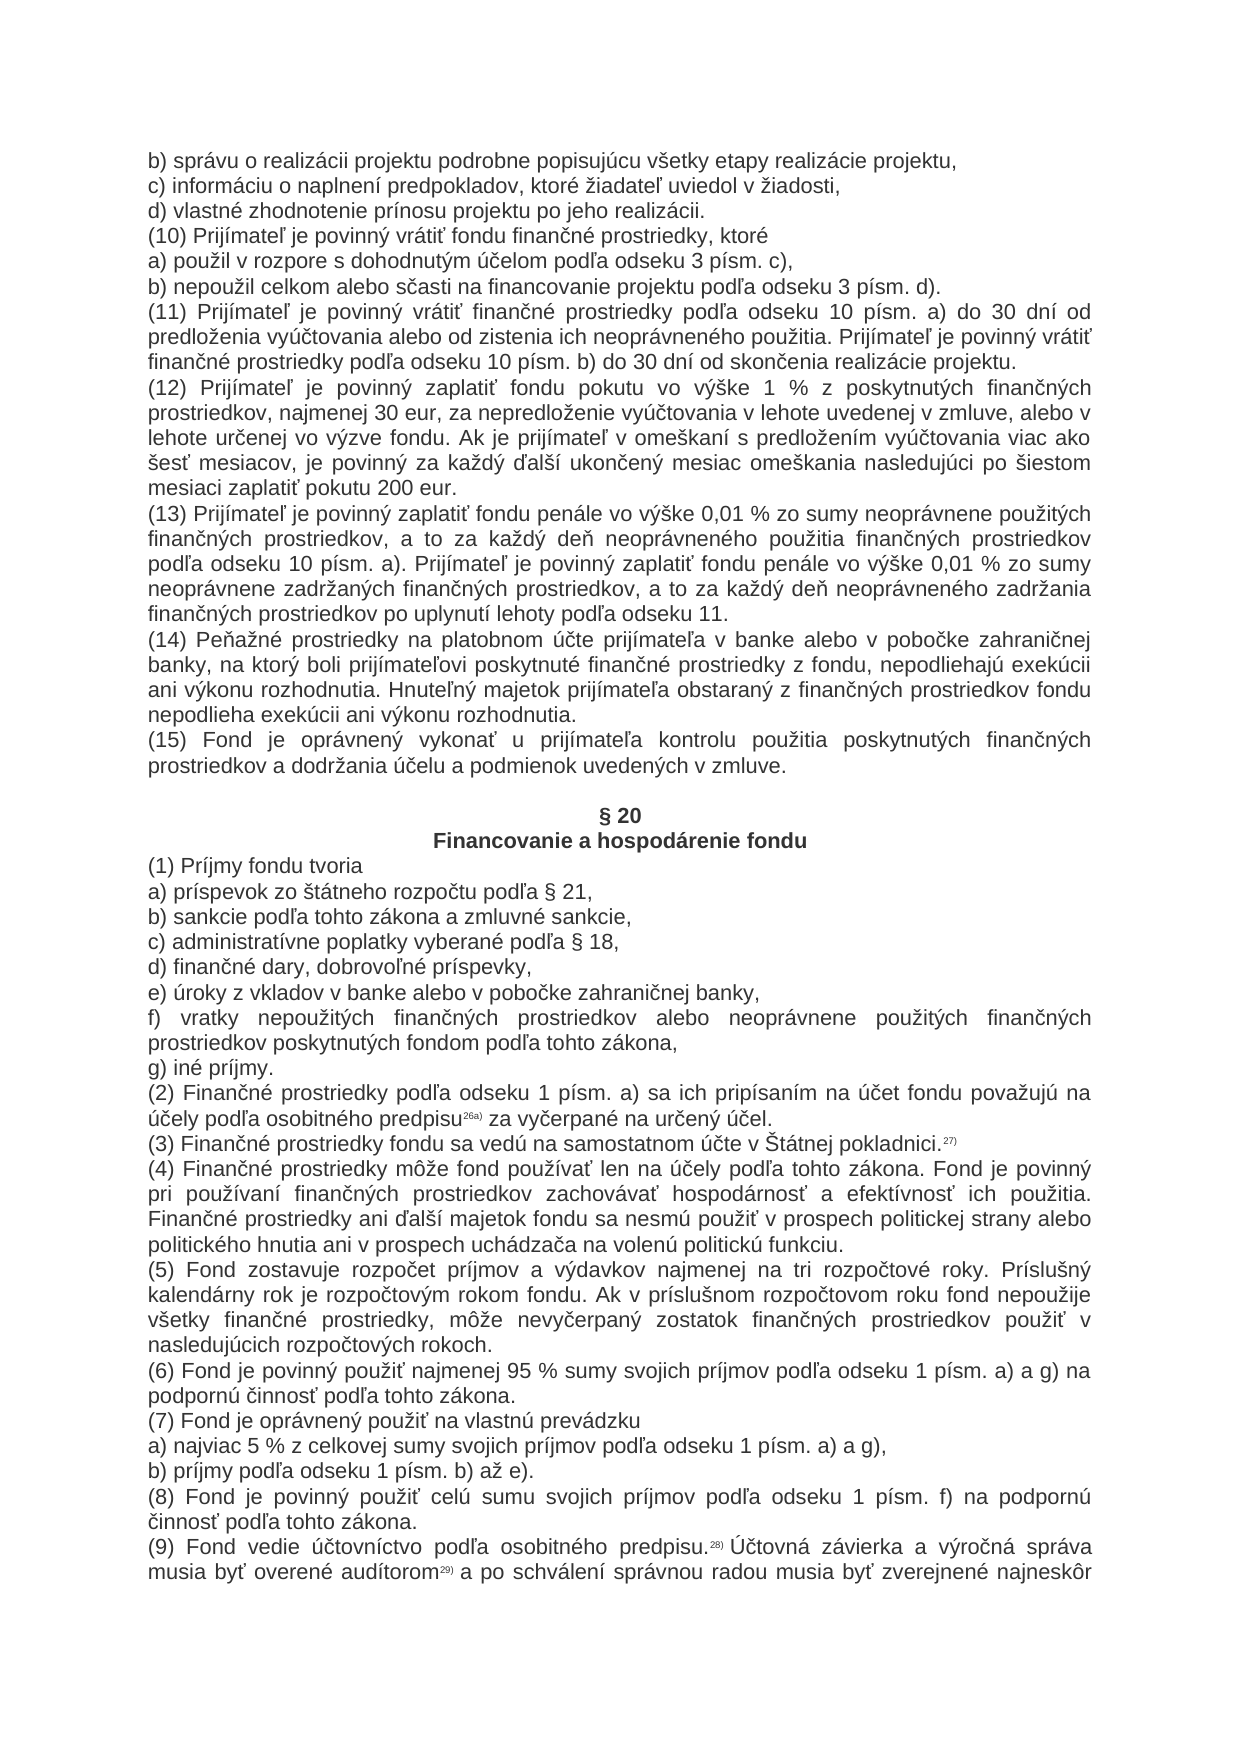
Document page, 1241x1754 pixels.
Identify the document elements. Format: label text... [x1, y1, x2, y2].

text a) príspevok zo štátneho rozpočtu podľa § 21, [148, 879, 1093, 904]
text (2) Finančné prostriedky podľa odseku 1 písm. a) sa ich pripísaním na účet fondu považujú na účely podľa osobitného predpisu26a) za vyčerpané na určený účel. [148, 1080, 1093, 1131]
text e) úroky z vkladov v banke alebo v pobočke zahraničnej banky, [148, 979, 1093, 1005]
text c) administratívne poplatky vyberané podľa § 18, [148, 929, 1093, 954]
text g) iné príjmy. [148, 1055, 1093, 1080]
text (10) Prijímateľ je povinný vrátiť fondu finančné prostriedky, ktoré [148, 223, 1093, 248]
text Financovanie a hospodárenie fondu [148, 828, 1093, 853]
text d) vlastné zhodnotenie prínosu projektu po jeho realizácii. [148, 198, 1093, 223]
text (7) Fond je oprávnený použiť na vlastnú prevádzku [148, 1408, 1093, 1433]
text d) finančné dary, dobrovoľné príspevky, [148, 954, 1093, 979]
text (1) Príjmy fondu tvoria [148, 853, 1093, 879]
text f) vratky nepoužitých finančných prostriedkov alebo neoprávnene použitých finančných prostriedkov poskytnutých fondom podľa tohto zákona, [148, 1005, 1093, 1055]
text (11) Prijímateľ je povinný vrátiť finančné prostriedky podľa odseku 10 písm. a) do 30 dní od predloženia vyúčtovania alebo od zistenia ich neoprávneného použitia. Prijímateľ je povinný vrátiť finančné prostriedky podľa odseku 10 písm. b) do 30 dní od skončenia realizácie projektu. [148, 299, 1093, 374]
text (5) Fond zostavuje rozpočet príjmov a výdavkov najmenej na tri rozpočtové roky. Príslušný kalendárny rok je rozpočtovým rokom fondu. Ak v príslušnom rozpočtovom roku fond nepoužije všetky finančné prostriedky, môže nevyčerpaný zostatok finančných prostriedkov použiť v nasledujúcich rozpočtových rokoch. [148, 1257, 1093, 1358]
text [148, 1534, 1093, 1584]
text (12) Prijímateľ je povinný zaplatiť fondu pokutu vo výške 1 % z poskytnutých finančných prostriedkov, najmenej 30 eur, za nepredloženie vyúčtovania v lehote uvedenej v zmluve, alebo v lehote určenej vo výzve fondu. Ak je prijímateľ v omeškaní s predložením vyúčtovania viac ako šesť mesiacov, je povinný za každý ďalší ukončený mesiac omeškania nasledujúci po šiestom mesiaci zaplatiť pokutu 200 eur. [148, 374, 1093, 501]
text (13) Prijímateľ je povinný zaplatiť fondu penále vo výške 0,01 % zo sumy neoprávnene použitých finančných prostriedkov, a to za každý deň neoprávneného použitia finančných prostriedkov podľa odseku 10 písm. a). Prijímateľ je povinný zaplatiť fondu penále vo výške 0,01 % zo sumy neoprávnene zadržaných finančných prostriedkov, a to za každý deň neoprávneného zadržania finančných prostriedkov po uplynutí lehoty podľa odseku 11. [148, 501, 1093, 627]
text (6) Fond je povinný použiť najmenej 95 % sumy svojich príjmov podľa odseku 1 písm. a) a g) na podpornú činnosť podľa tohto zákona. [148, 1358, 1093, 1408]
text b) správu o realizácii projektu podrobne popisujúcu všetky etapy realizácie projektu, [148, 148, 1093, 173]
text (14) Peňažné prostriedky na platobnom účte prijímateľa v banke alebo v pobočke zahraničnej banky, na ktorý boli prijímateľovi poskytnuté finančné prostriedky z fondu, nepodliehajú exekúcii ani výkonu rozhodnutia. Hnuteľný majetok prijímateľa obstaraný z finančných prostriedkov fondu nepodlieha exekúcii ani výkonu rozhodnutia. [148, 627, 1093, 727]
text a) najviac 5 % z celkovej sumy svojich príjmov podľa odseku 1 písm. a) a g), [148, 1433, 1093, 1458]
text (4) Finančné prostriedky môže fond používať len na účely podľa tohto zákona. Fond je povinný pri používaní finančných prostriedkov zachovávať hospodárnosť a efektívnosť ich použitia. Finančné prostriedky ani ďalší majetok fondu sa nesmú použiť v prospech politickej strany alebo politického hnutia ani v prospech uchádzača na volenú politickú funkciu. [148, 1156, 1093, 1257]
text b) nepoužil celkom alebo sčasti na financovanie projektu podľa odseku 3 písm. d). [148, 274, 1093, 299]
text (8) Fond je povinný použiť celú sumu svojich príjmov podľa odseku 1 písm. f) na podpornú činnosť podľa tohto zákona. [148, 1484, 1093, 1534]
text § 20 [148, 803, 1093, 828]
text a) použil v rozpore s dohodnutým účelom podľa odseku 3 písm. c), [148, 248, 1093, 274]
text b) príjmy podľa odseku 1 písm. b) až e). [148, 1458, 1093, 1484]
text b) sankcie podľa tohto zákona a zmluvné sankcie, [148, 904, 1093, 929]
text c) informáciu o naplnení predpokladov, ktoré žiadateľ uviedol v žiadosti, [148, 173, 1093, 198]
text (3) Finančné prostriedky fondu sa vedú na samostatnom účte v Štátnej pokladnici.27) [148, 1131, 1093, 1156]
text (15) Fond je oprávnený vykonať u prijímateľa kontrolu použitia poskytnutých finančných prostriedkov a dodržania účelu a podmienok uvedených v zmluve. [148, 727, 1093, 778]
